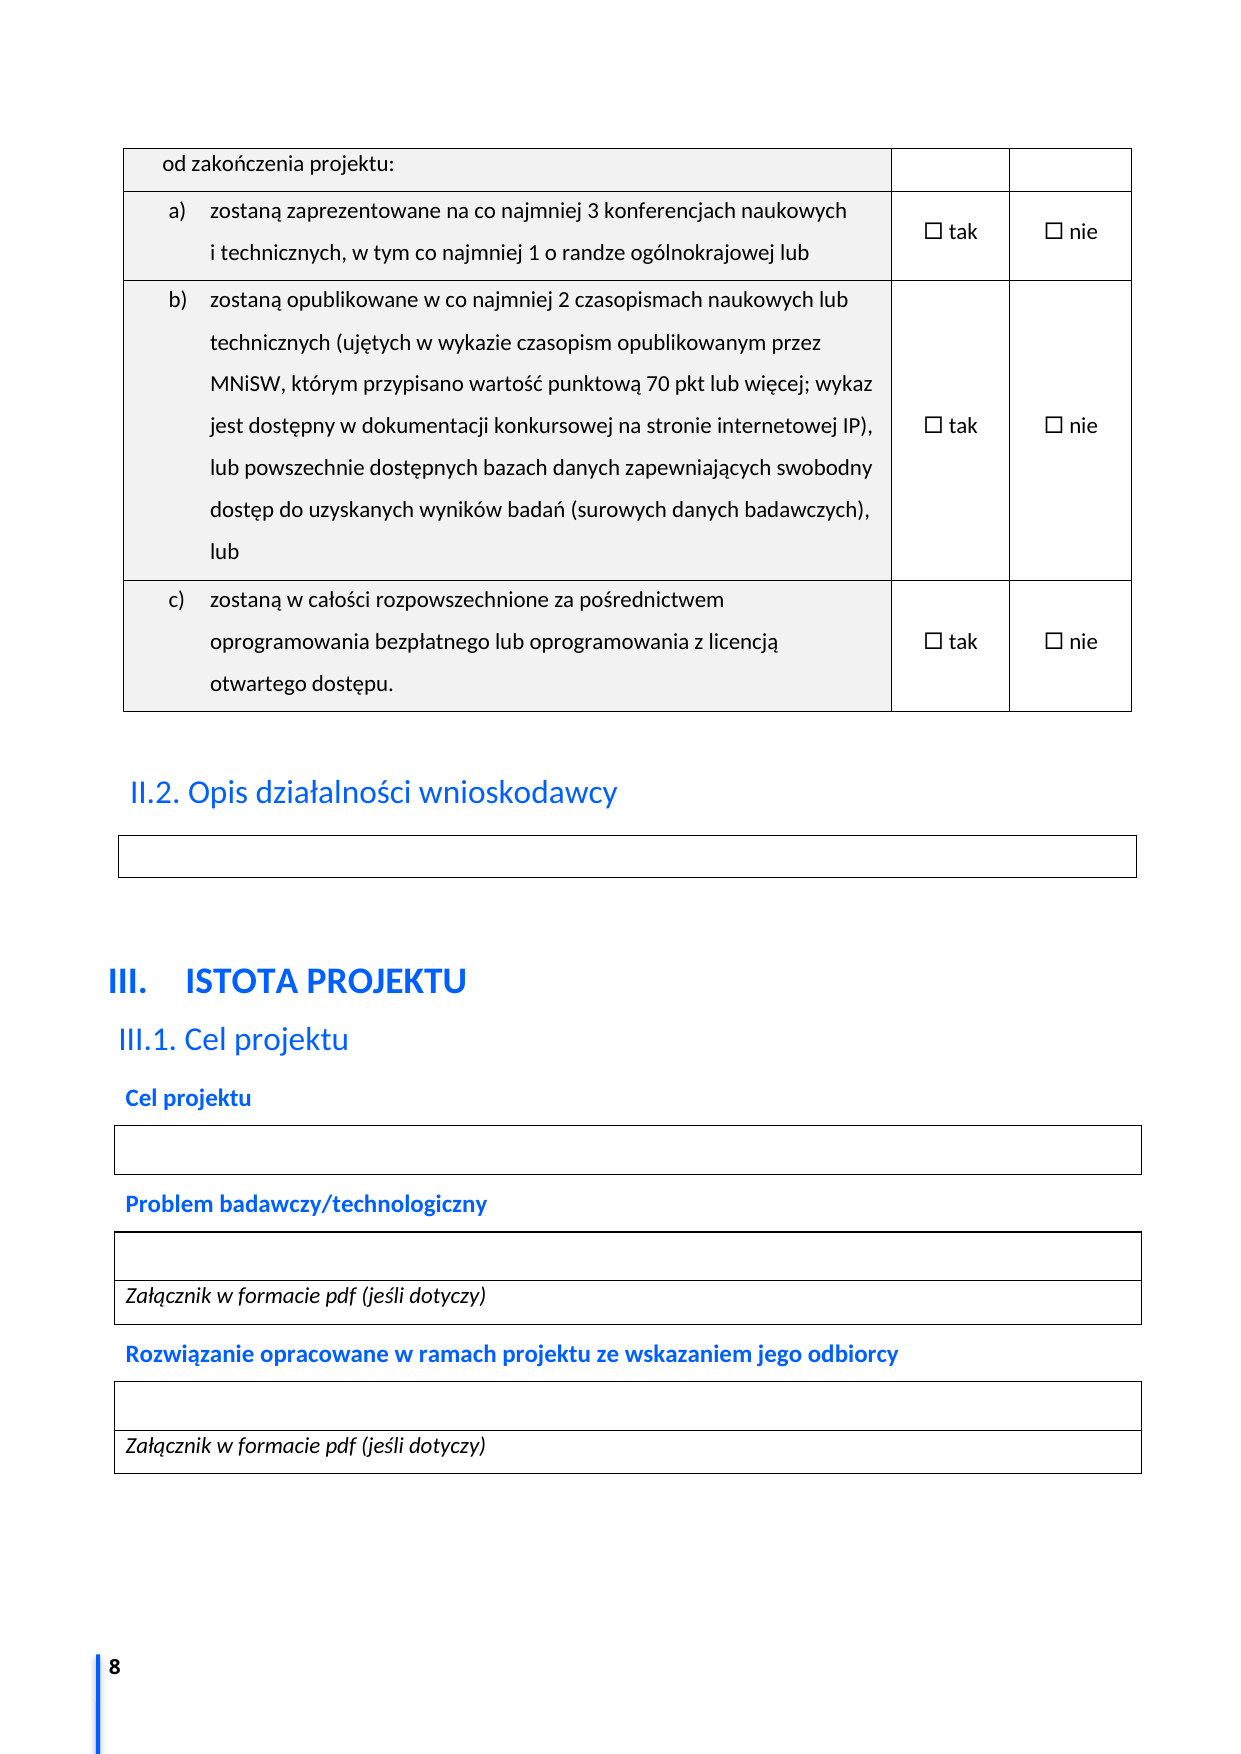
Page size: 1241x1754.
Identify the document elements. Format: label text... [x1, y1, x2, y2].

table_cell tak [892, 281, 1009, 580]
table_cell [115, 1431, 1141, 1473]
table_cell zostaną opublikowane w co najmniej 2 czasopismach naukowych lub technicznych (ujętych w wykazie czasopism opublikowanym przez MNiSW, którym przypisano wartość punktową 70 pkt lub więcej; wykaz jest dostępny w dokumentacji konkursowej na stronie internetowej IP), lub powszechnie dostępnych bazach danych zapewniających swobodny dostęp do uzyskanych wyników badań (surowych danych badawczych), lub [124, 281, 891, 580]
table_cell [1010, 149, 1131, 191]
table_cell nie [1010, 281, 1131, 580]
table_cell zostaną zaprezentowane na co najmniej 3 konferencjach naukowych i technicznych, w tym co najmniej 1 o randze ogólnokrajowej lub [124, 192, 891, 280]
table_cell nie [1010, 581, 1131, 711]
table_cell [115, 1233, 1141, 1280]
list ISTOTA PROJEKTU [148, 969, 1107, 1000]
table_cell [115, 1382, 1141, 1430]
table_cell Rozwiązanie opracowane w ramach projektu ze wskazaniem jego odbiorcy [114, 1325, 1141, 1381]
table_cell tak [892, 192, 1009, 280]
table_header Cel projektu [114, 1069, 1141, 1125]
table_cell [119, 836, 1136, 877]
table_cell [124, 149, 891, 191]
text III.1. Cel projektu [118, 1025, 1107, 1056]
table_cell zostaną w całości rozpowszechnione za pośrednictwem oprogramowania bezpłatnego lub oprogramowania z licencją otwartego dostępu. [124, 581, 891, 711]
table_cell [115, 1281, 1141, 1323]
table_header II.2. Opis działalności wnioskodawcy [119, 741, 1137, 835]
table_cell nie [1010, 192, 1131, 280]
table_cell Problem badawczy/technologiczny [114, 1175, 1141, 1231]
table_cell tak [892, 581, 1009, 711]
table_cell [115, 1126, 1141, 1174]
table_cell [892, 149, 1009, 191]
